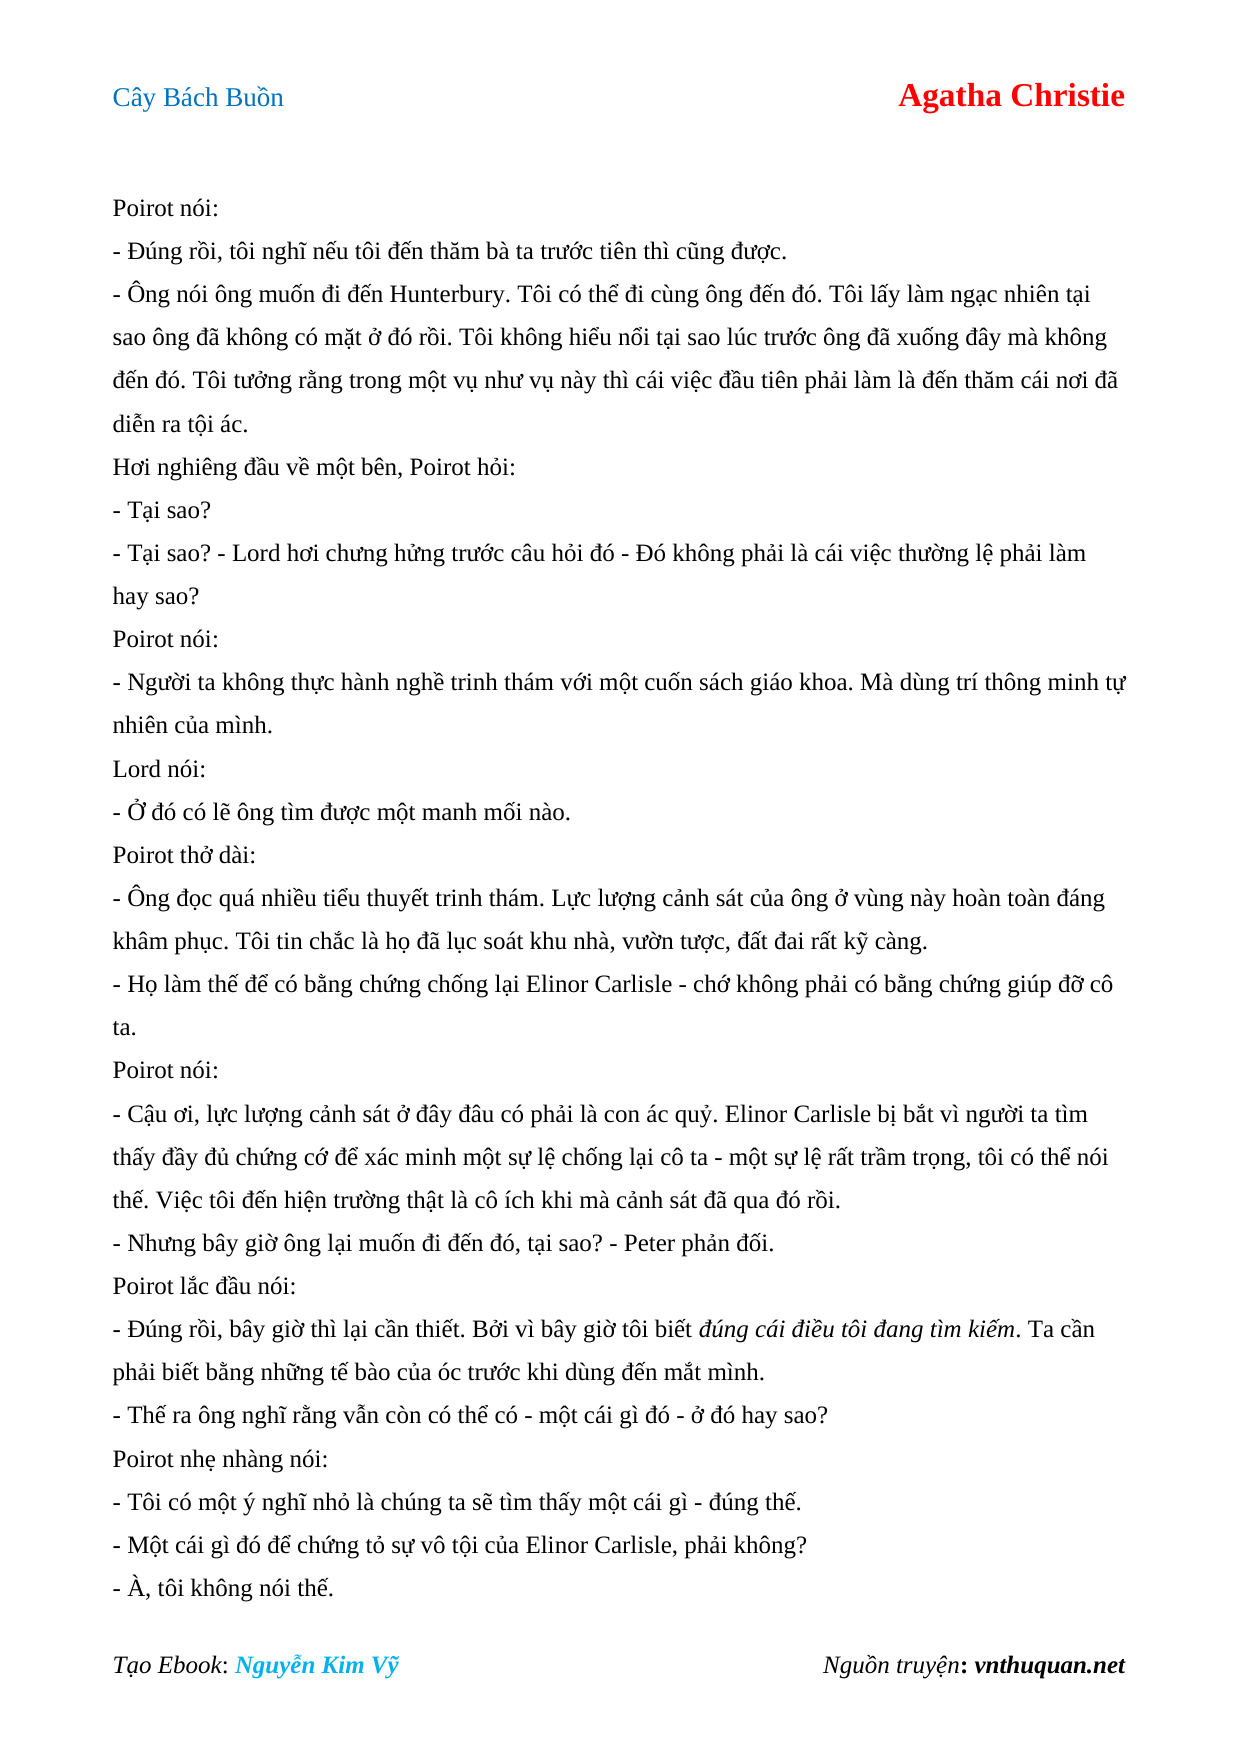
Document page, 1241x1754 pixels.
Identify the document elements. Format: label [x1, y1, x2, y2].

text [112, 150, 1128, 1602]
